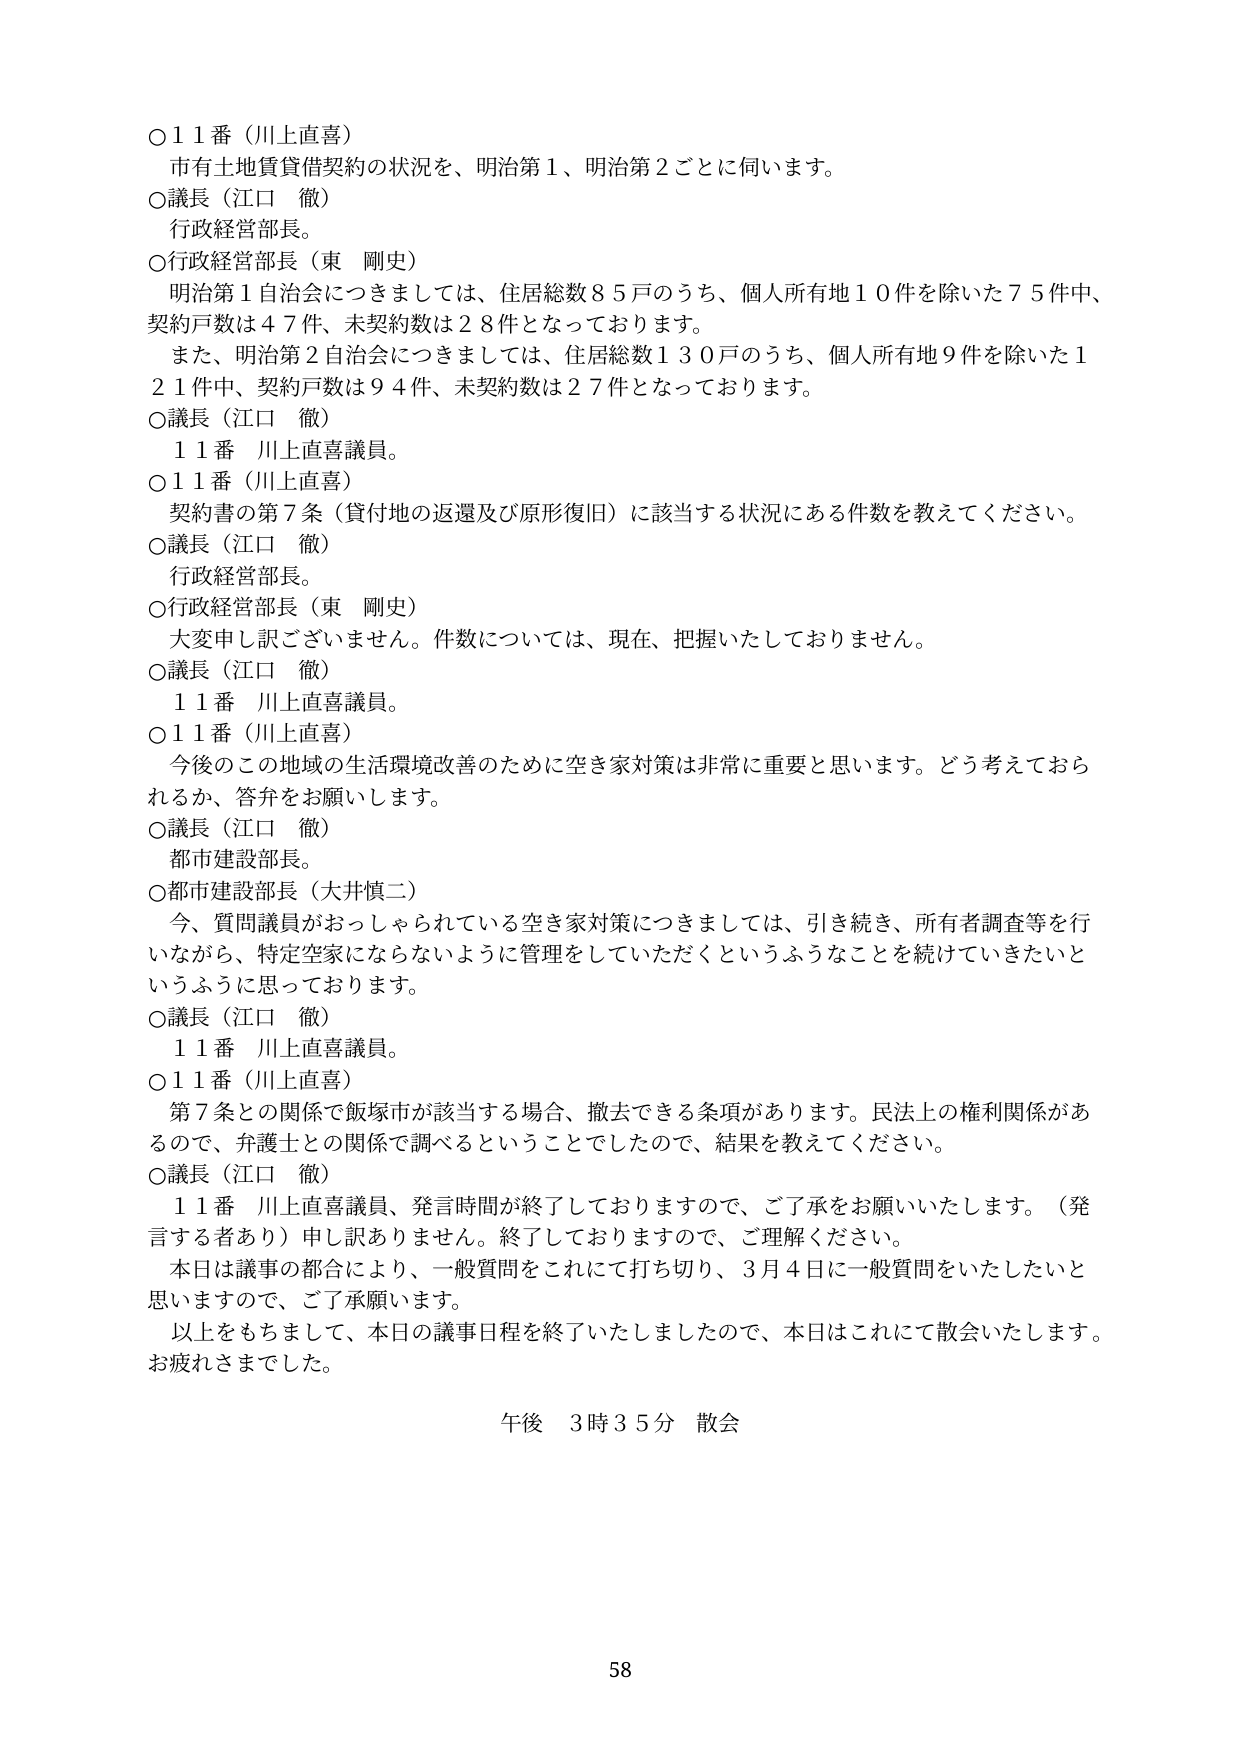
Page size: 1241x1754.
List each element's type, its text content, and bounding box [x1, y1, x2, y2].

text ○議長（江口 徹） [148, 1000, 1092, 1032]
text 今後のこの地域の生活環境改善のために空き家対策は非常に重要と思います。どう考えておられるか、答弁をお願いします。 [148, 748, 1092, 811]
text 今、質問議員がおっしゃられている空き家対策につきましては、引き続き、所有者調査等を行いながら、特定空家にならないように管理をしていただくというふうなことを続けていきたいというふうに思っております。 [148, 906, 1092, 1000]
text ○１１番（川上直喜） [148, 1063, 1092, 1095]
text １１番 川上直喜議員。 [148, 685, 1092, 717]
text 契約書の第７条（貸付地の返還及び原形復旧）に該当する状況にある件数を教えてください。 [148, 496, 1092, 528]
text 都市建設部長。 [148, 843, 1092, 874]
text ○議長（江口 徹） [148, 528, 1092, 559]
text 第７条との関係で飯塚市が該当する場合、撤去できる条項があります。民法上の権利関係があるので、弁護士との関係で調べるということでしたので、結果を教えてください。 [148, 1095, 1092, 1158]
text ○議長（江口 徹） [148, 181, 1092, 213]
text 大変申し訳ございません。件数については、現在、把握いたしておりません。 [148, 622, 1092, 654]
text 行政経営部長。 [148, 213, 1092, 244]
text ○議長（江口 徹） [148, 811, 1092, 843]
text 行政経営部長。 [148, 559, 1092, 591]
text １１番 川上直喜議員。 [148, 433, 1092, 464]
text また、明治第２自治会につきましては、住居総数１３０戸のうち、個人所有地９件を除いた１２１件中、契約戸数は９４件、未契約数は２７件となっております。 [148, 339, 1092, 402]
text ○１１番（川上直喜） [148, 118, 1092, 150]
text ○行政経営部長（東 剛史） [148, 591, 1092, 622]
text 本日は議事の都合により、一般質問をこれにて打ち切り、３月４日に一般質問をいたしたいと思いますので、ご了承願います。 [148, 1252, 1092, 1315]
text 以上をもちまして、本日の議事日程を終了いたしましたので、本日はこれにて散会いたします。お疲れさまでした。 [148, 1315, 1092, 1378]
text ○行政経営部長（東 剛史） [148, 244, 1092, 276]
text ○議長（江口 徹） [148, 1158, 1092, 1189]
text ○１１番（川上直喜） [148, 717, 1092, 748]
text １１番 川上直喜議員。 [148, 1032, 1092, 1063]
text 明治第１自治会につきましては、住居総数８５戸のうち、個人所有地１０件を除いた７５件中、契約戸数は４７件、未契約数は２８件となっております。 [148, 276, 1092, 339]
text 市有土地賃貸借契約の状況を、明治第１、明治第２ごとに伺います。 [148, 150, 1092, 181]
text ○議長（江口 徹） [148, 654, 1092, 685]
text ○都市建設部長（大井慎二） [148, 874, 1092, 906]
text ○１１番（川上直喜） [148, 464, 1092, 496]
text ○議長（江口 徹） [148, 402, 1092, 433]
text １１番 川上直喜議員、発言時間が終了しておりますので、ご了承をお願いいたします。（発言する者あり）申し訳ありません。終了しておりますので、ご理解ください。 [148, 1189, 1092, 1252]
text 午後 ３時３５分 散会 [148, 1406, 1092, 1438]
